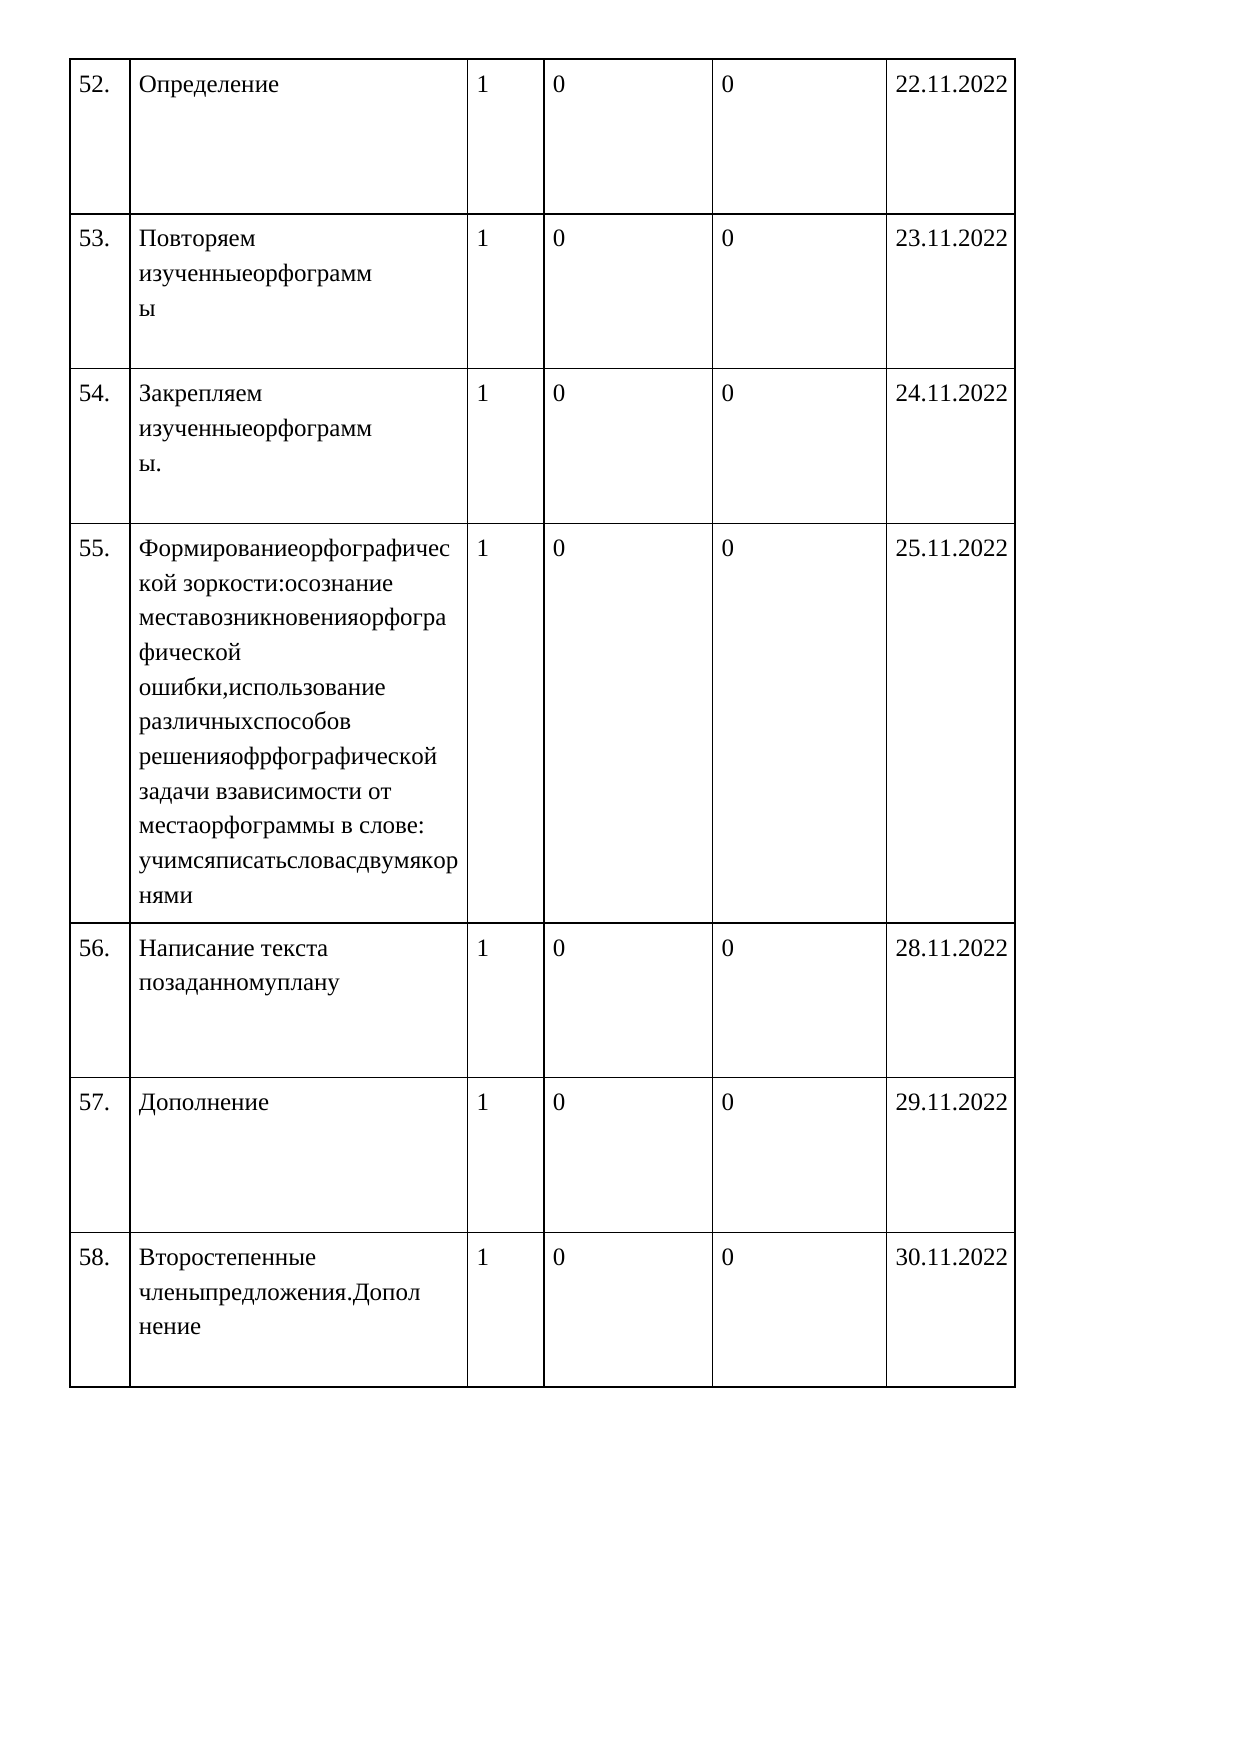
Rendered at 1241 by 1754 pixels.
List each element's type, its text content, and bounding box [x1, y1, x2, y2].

table_cell 0 [545, 215, 712, 368]
table_cell 1 [468, 524, 543, 922]
table_cell Написание текста позаданномуплану [131, 924, 467, 1077]
table_cell 55. [71, 524, 129, 922]
table_cell Повторяем изученныеорфограммы [131, 215, 467, 368]
table_cell 1 [468, 369, 543, 522]
table_cell 1 [468, 1233, 543, 1386]
table_cell 29.11.2022 [887, 1078, 1014, 1232]
table_header 0 [545, 60, 712, 213]
table_cell 25.11.2022 [887, 524, 1014, 922]
table_cell 30.11.2022 [887, 1233, 1014, 1386]
table_cell Дополнение [131, 1078, 467, 1232]
table_cell 28.11.2022 [887, 924, 1014, 1077]
table_cell 0 [545, 1078, 712, 1232]
table_cell 1 [468, 215, 543, 368]
table_cell 23.11.2022 [887, 215, 1014, 368]
table_cell 0 [713, 524, 886, 922]
table_cell 53. [71, 215, 129, 368]
table_cell 1 [468, 1078, 543, 1232]
table_cell Второстепенные членыпредложения.Дополнение [131, 1233, 467, 1386]
table_cell 0 [713, 924, 886, 1077]
table_header 1 [468, 60, 543, 213]
table_cell 0 [545, 1233, 712, 1386]
table_header Определение [131, 60, 467, 213]
table_cell 0 [545, 924, 712, 1077]
table_cell 0 [713, 215, 886, 368]
table_cell 0 [545, 369, 712, 522]
table_cell Формированиеорфографической зоркости:осознание меставозникновенияорфографической ошибки,использование различныхспособов решенияофрфографической задачи взависимости от местаорфограммы в слове: учимсяписатьсловасдвумякорнями [131, 524, 467, 922]
table_cell 0 [545, 524, 712, 922]
table_header 22.11.2022 [887, 60, 1014, 213]
table_cell 24.11.2022 [887, 369, 1014, 522]
table_cell 0 [713, 369, 886, 522]
table_header 52. [71, 60, 129, 213]
table_cell 54. [71, 369, 129, 522]
table_cell 0 [713, 1233, 886, 1386]
table_cell 1 [468, 924, 543, 1077]
table_cell 56. [71, 924, 129, 1077]
table_header 0 [713, 60, 886, 213]
table_cell 0 [713, 1078, 886, 1232]
table_cell 58. [71, 1233, 129, 1386]
table_cell Закрепляем изученныеорфограммы. [131, 369, 467, 522]
table_cell 57. [71, 1078, 129, 1232]
